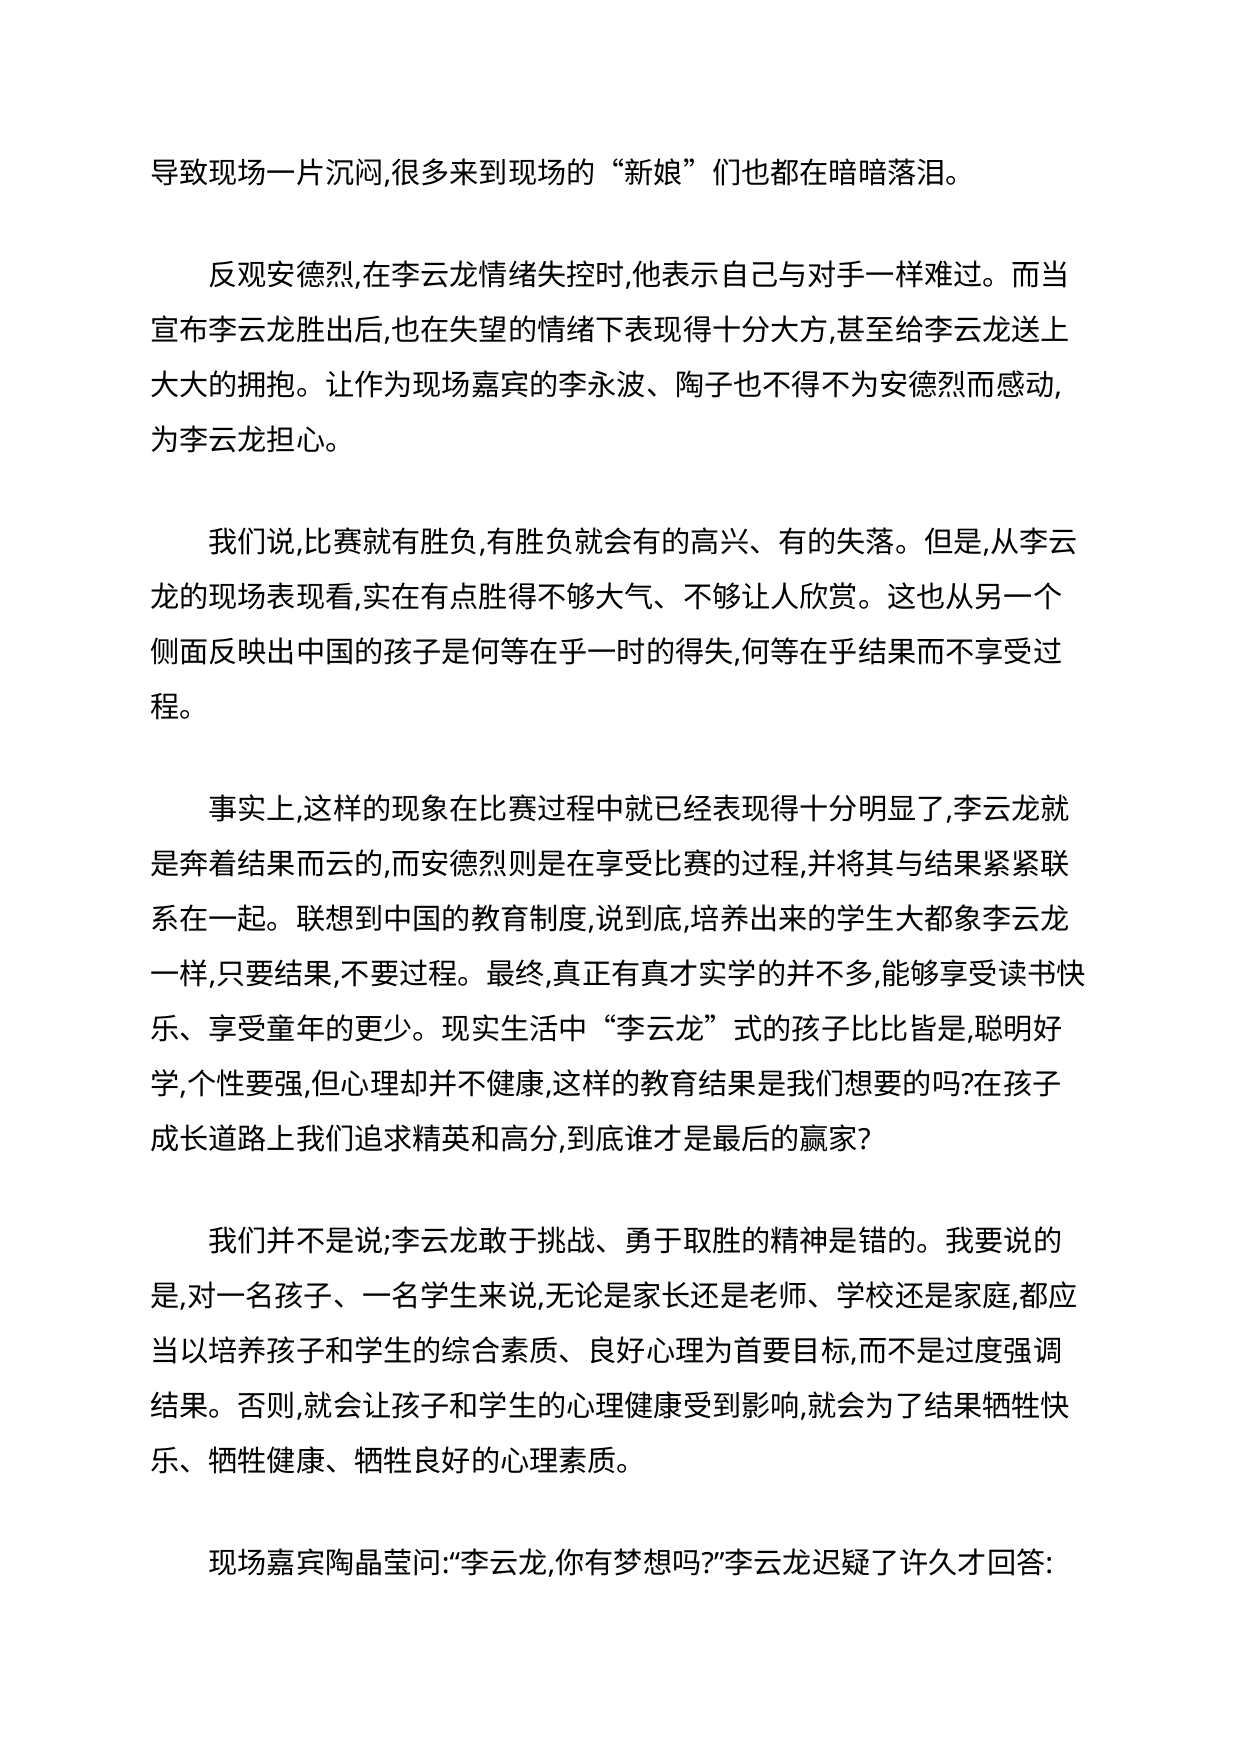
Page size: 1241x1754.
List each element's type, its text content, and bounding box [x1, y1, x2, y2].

text 事实上,这样的现象在比赛过程中就已经表现得十分明显了,李云龙就是奔着结果而云的,而安德烈则是在享受比赛的过程,并将其与结果紧紧联系在一起。联想到中国的教育制度,说到底,培养出来的学生大都象李云龙一样,只要结果,不要过程。最终,真正有真才实学的并不多,能够享受读书快乐、享受童年的更少。现实生活中“李云龙”式的孩子比比皆是,聪明好学,个性要强,但心理却并不健康,这样的教育结果是我们想要的吗?在孩子成长道路上我们追求精英和高分,到底谁才是最后的赢家? [150, 786, 1090, 1158]
text 我们说,比赛就有胜负,有胜负就会有的高兴、有的失落。但是,从李云龙的现场表现看,实在有点胜得不够大气、不够让人欣赏。这也从另一个侧面反映出中国的孩子是何等在乎一时的得失,何等在乎结果而不享受过程。 [150, 519, 1090, 726]
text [150, 150, 1090, 192]
text 反观安德烈,在李云龙情绪失控时,他表示自己与对手一样难过。而当宣布李云龙胜出后,也在失望的情绪下表现得十分大方,甚至给李云龙送上大大的拥抱。让作为现场嘉宾的李永波、陶子也不得不为安德烈而感动,为李云龙担心。 [150, 252, 1090, 459]
text 我们并不是说;李云龙敢于挑战、勇于取胜的精神是错的。我要说的是,对一名孩子、一名学生来说,无论是家长还是老师、学校还是家庭,都应当以培养孩子和学生的综合素质、良好心理为首要目标,而不是过度强调结果。否则,就会让孩子和学生的心理健康受到影响,就会为了结果牺牲快乐、牺牲健康、牺牲良好的心理素质。 [150, 1217, 1090, 1480]
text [150, 1539, 1090, 1582]
